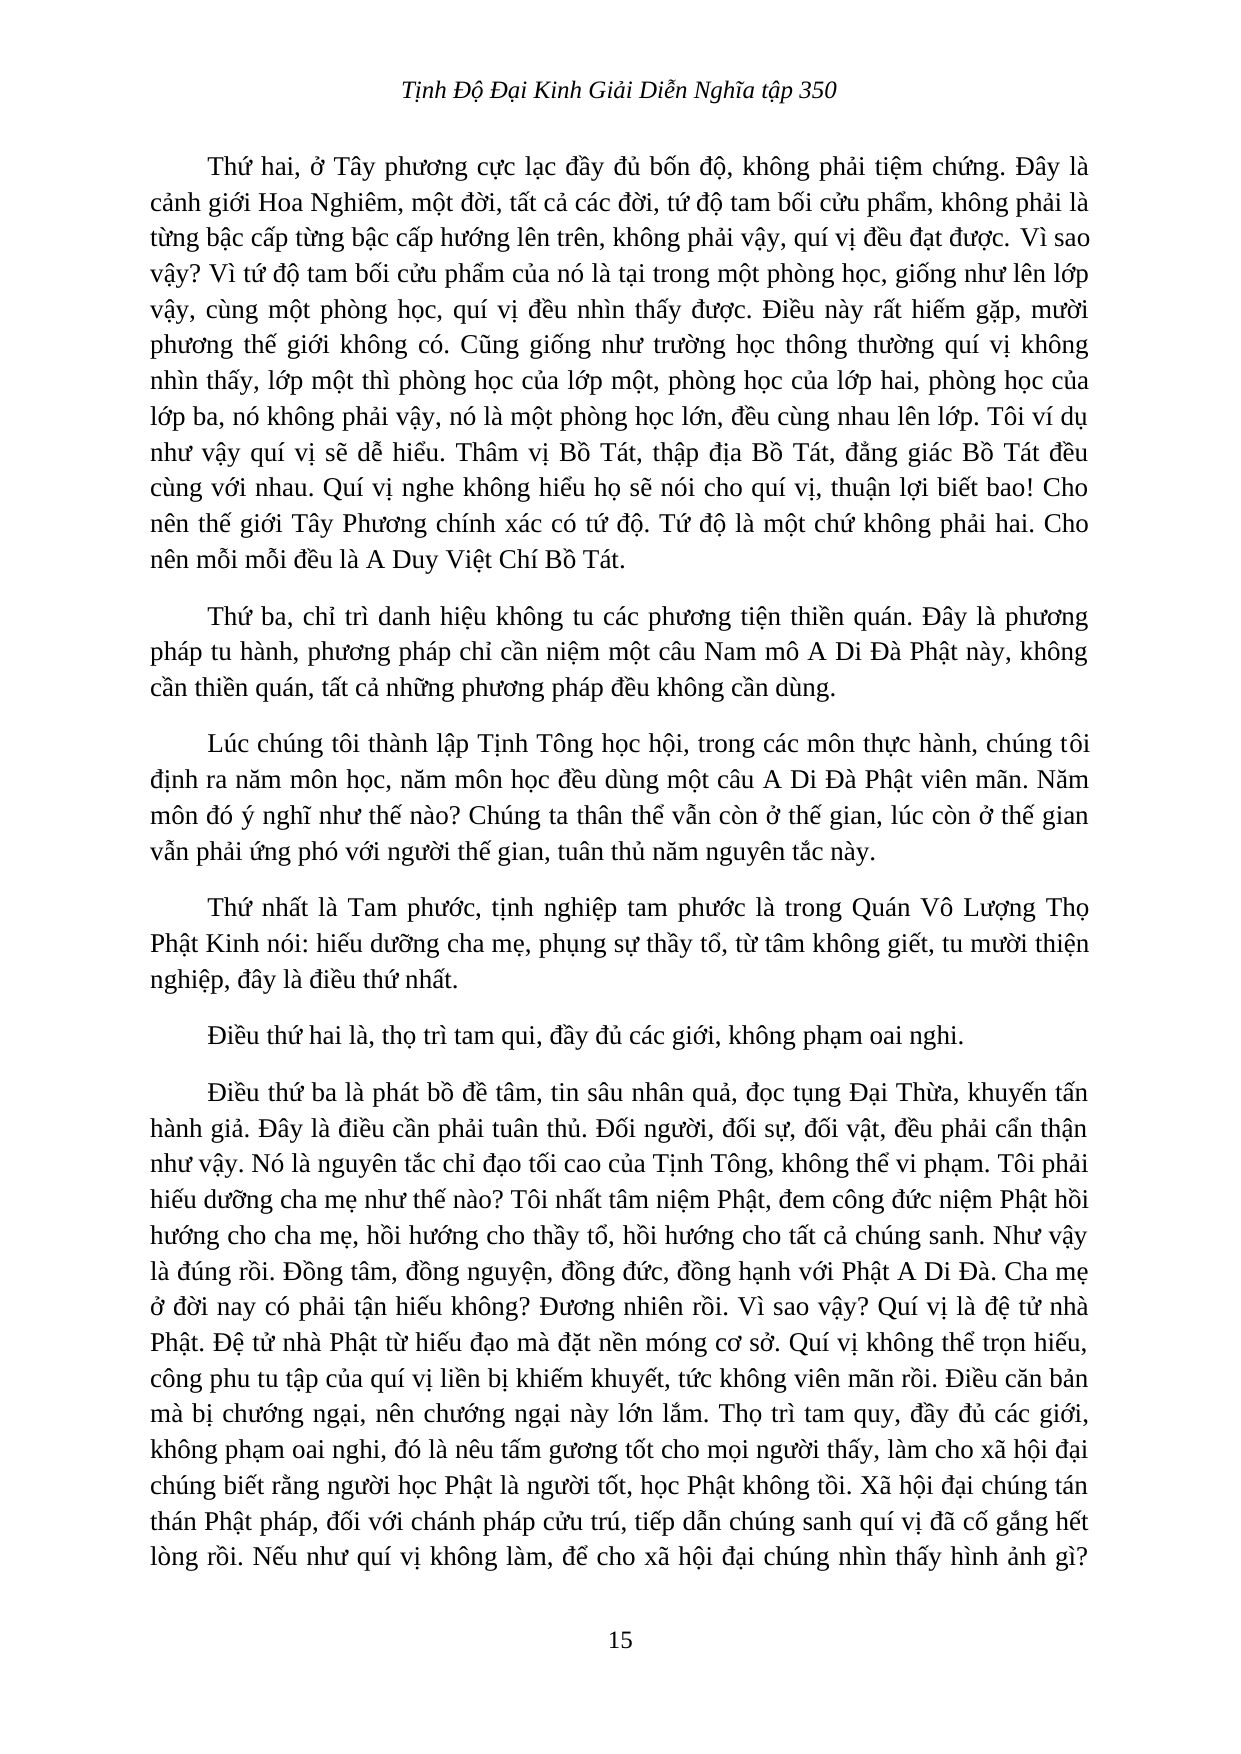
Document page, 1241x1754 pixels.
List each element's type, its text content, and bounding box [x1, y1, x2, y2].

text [150, 1076, 1090, 1572]
text Lúc chúng tôi thành lập Tịnh Tông học hội, trong các môn thực hành, chúng tôi định ra năm môn học, năm môn học đều dùng một câu A Di Đà Phật viên mãn. Năm môn đó ý nghĩ như thế nào? Chúng ta thân thể vẫn còn ở thế gian, lúc còn ở thế gian vẫn phải ứng phó với người thế gian, tuân thủ năm nguyên tắc này. [150, 728, 1090, 866]
text Điều thứ hai là, thọ trì tam qui, đầy đủ các giới, không phạm oai nghi. [150, 1019, 1090, 1051]
text Thứ hai, ở Tây phương cực lạc đầy đủ bốn độ, không phải tiệm chứng. Đây là cảnh giới Hoa Nghiêm, một đời, tất cả các đời, tứ độ tam bối cửu phẩm, không phải là từng bậc cấp từng bậc cấp hướng lên trên, không phải vậy, quí vị đều đạt được. Vì sao vậy? Vì tứ độ tam bối cửu phẩm của nó là tại trong một phòng học, giống như lên lớp vậy, cùng một phòng học, quí vị đều nhìn thấy được. Điều này rất hiếm gặp, mười phương thế giới không có. Cũng giống như trường học thông thường quí vị không nhìn thấy, lớp một thì phòng học của lớp một, phòng học của lớp hai, phòng học của lớp ba, nó không phải vậy, nó là một phòng học lớn, đều cùng nhau lên lớp. Tôi ví dụ như vậy quí vị sẽ dễ hiểu. Thâm vị Bồ Tát, thập địa Bồ Tát, đẳng giác Bồ Tát đều cùng với nhau. Quí vị nghe không hiểu họ sẽ nói cho quí vị, thuận lợi biết bao! Cho nên thế giới Tây Phương chính xác có tứ độ. Tứ độ là một chứ không phải hai. Cho nên mỗi mỗi đều là A Duy Việt Chí Bồ Tát. [150, 150, 1090, 574]
text Thứ nhất là Tam phước, tịnh nghiệp tam phước là trong Quán Vô Lượng Thọ Phật Kinh nói: hiếu dưỡng cha mẹ, phụng sự thầy tổ, từ tâm không giết, tu mười thiện nghiệp, đây là điều thứ nhất. [150, 891, 1090, 994]
text Thứ ba, chỉ trì danh hiệu không tu các phương tiện thiền quán. Đây là phương pháp tu hành, phương pháp chỉ cần niệm một câu Nam mô A Di Đà Phật này, không cần thiền quán, tất cả những phương pháp đều không cần dùng. [150, 599, 1090, 702]
